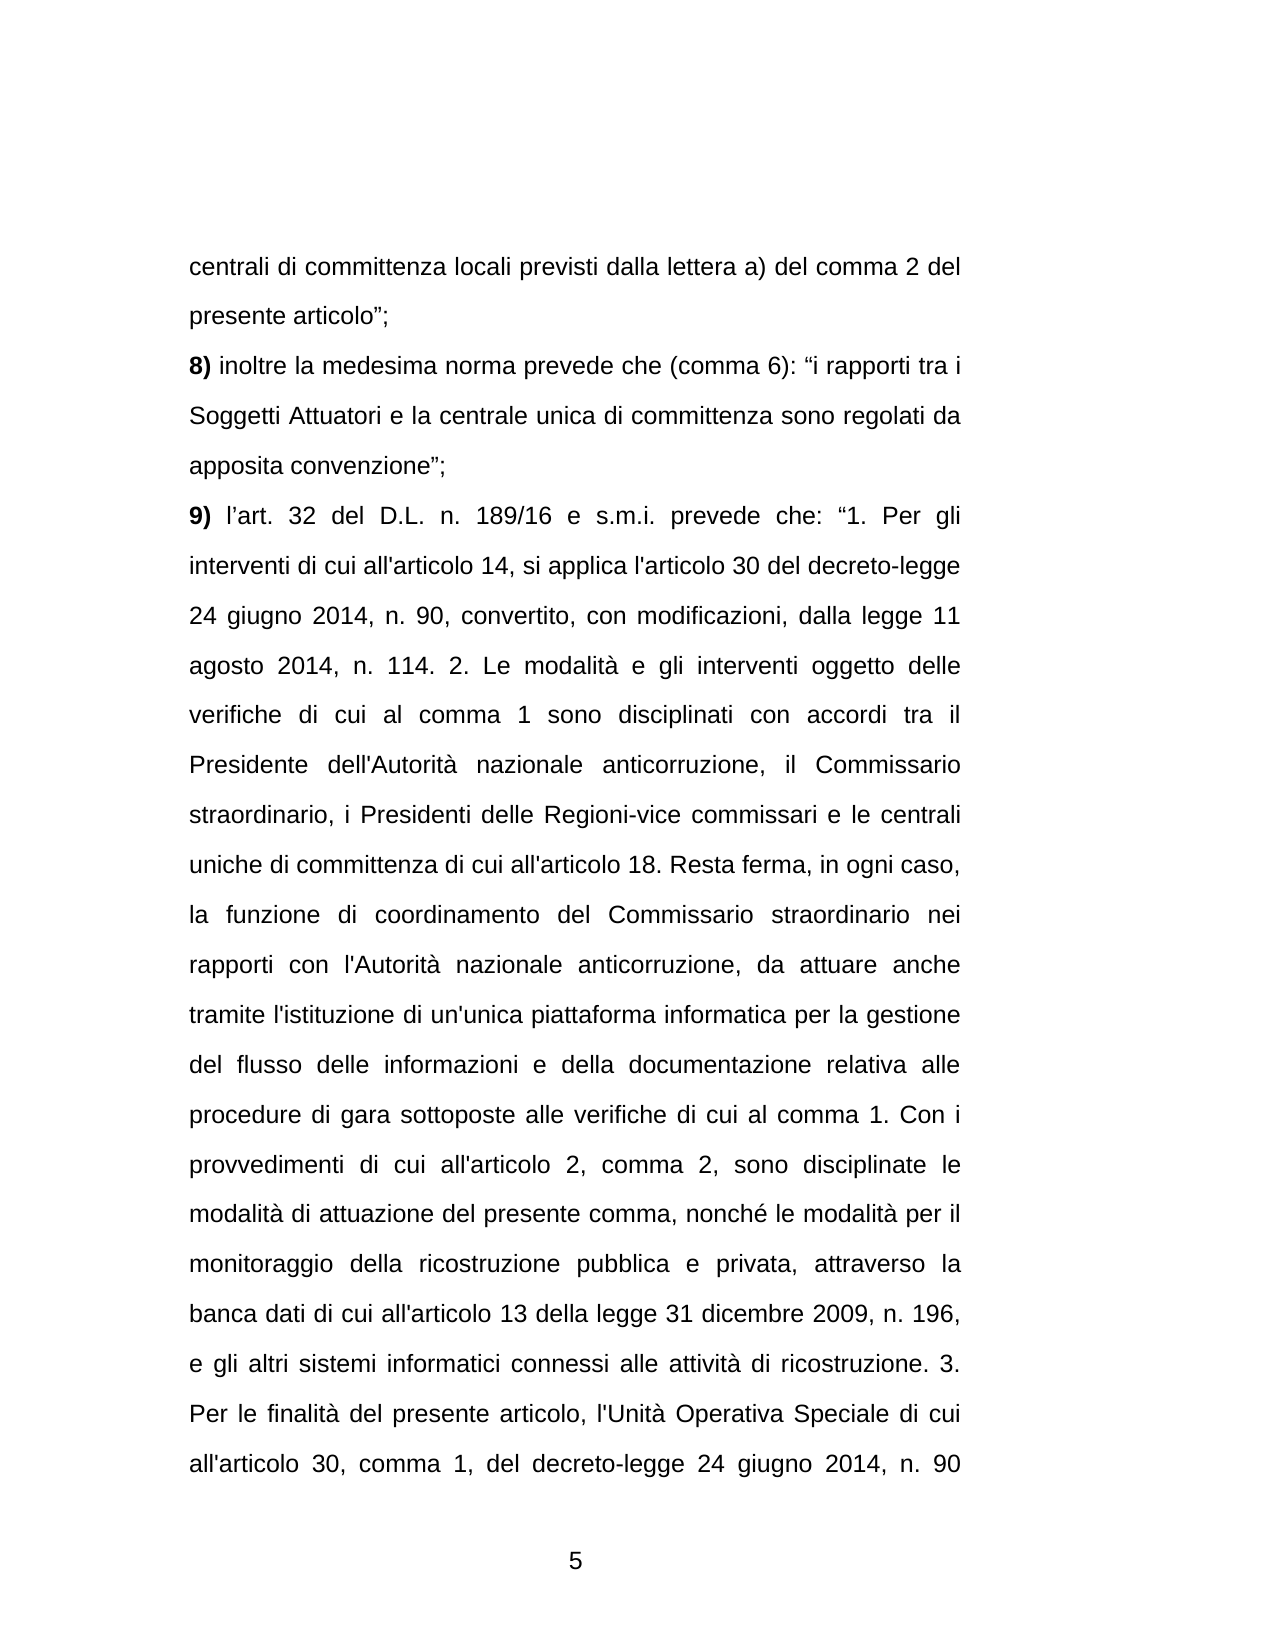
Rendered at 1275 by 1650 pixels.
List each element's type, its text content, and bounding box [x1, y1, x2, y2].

text 8) inoltre la medesima norma prevede che (comma 6): “i rapporti tra i Soggetti Attuatori e la centrale unica di committenza sono regolati da apposita convenzione”; [189, 330, 962, 480]
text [189, 480, 962, 1478]
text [189, 230, 962, 330]
